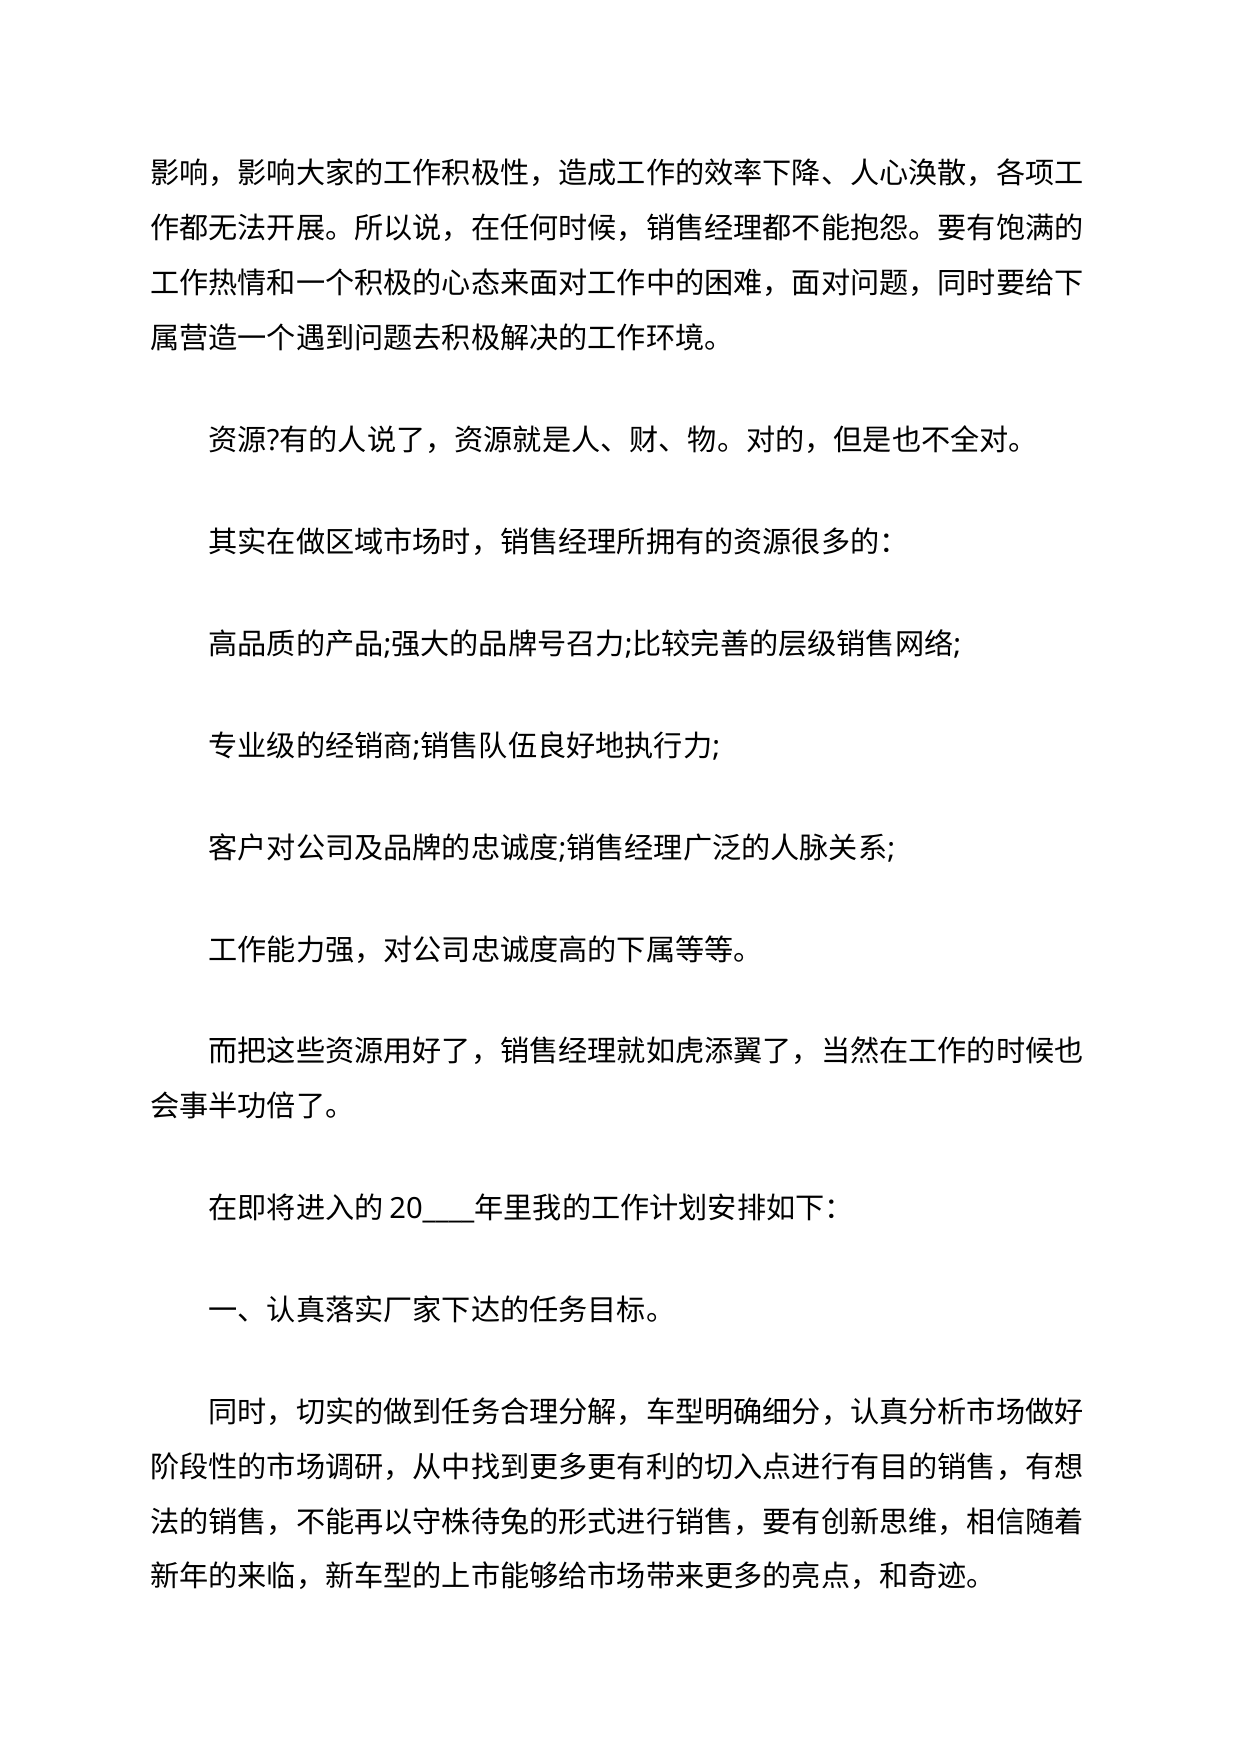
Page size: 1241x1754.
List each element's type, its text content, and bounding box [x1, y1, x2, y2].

text 一、认真落实厂家下达的任务目标。 [150, 1287, 1090, 1329]
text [150, 150, 1090, 357]
text 其实在做区域市场时，销售经理所拥有的资源很多的： [150, 518, 1090, 561]
text 而把这些资源用好了，销售经理就如虎添翼了，当然在工作的时候也会事半功倍了。 [150, 1028, 1090, 1125]
text 客户对公司及品牌的忠诚度;销售经理广泛的人脉关系; [150, 824, 1090, 867]
text 在即将进入的20____年里我的工作计划安排如下： [150, 1184, 1090, 1227]
text 资源?有的人说了，资源就是人、财、物。对的，但是也不全对。 [150, 416, 1090, 459]
text 专业级的经销商;销售队伍良好地执行力; [150, 722, 1090, 764]
text 高品质的产品;强大的品牌号召力;比较完善的层级销售网络; [150, 620, 1090, 663]
text 工作能力强，对公司忠诚度高的下属等等。 [150, 926, 1090, 968]
text 同时，切实的做到任务合理分解，车型明确细分，认真分析市场做好阶段性的市场调研，从中找到更多更有利的切入点进行有目的销售，有想法的销售，不能再以守株待兔的形式进行销售，要有创新思维，相信随着新年的来临，新车型的上市能够给市场带来更多的亮点，和奇迹。 [150, 1388, 1090, 1595]
